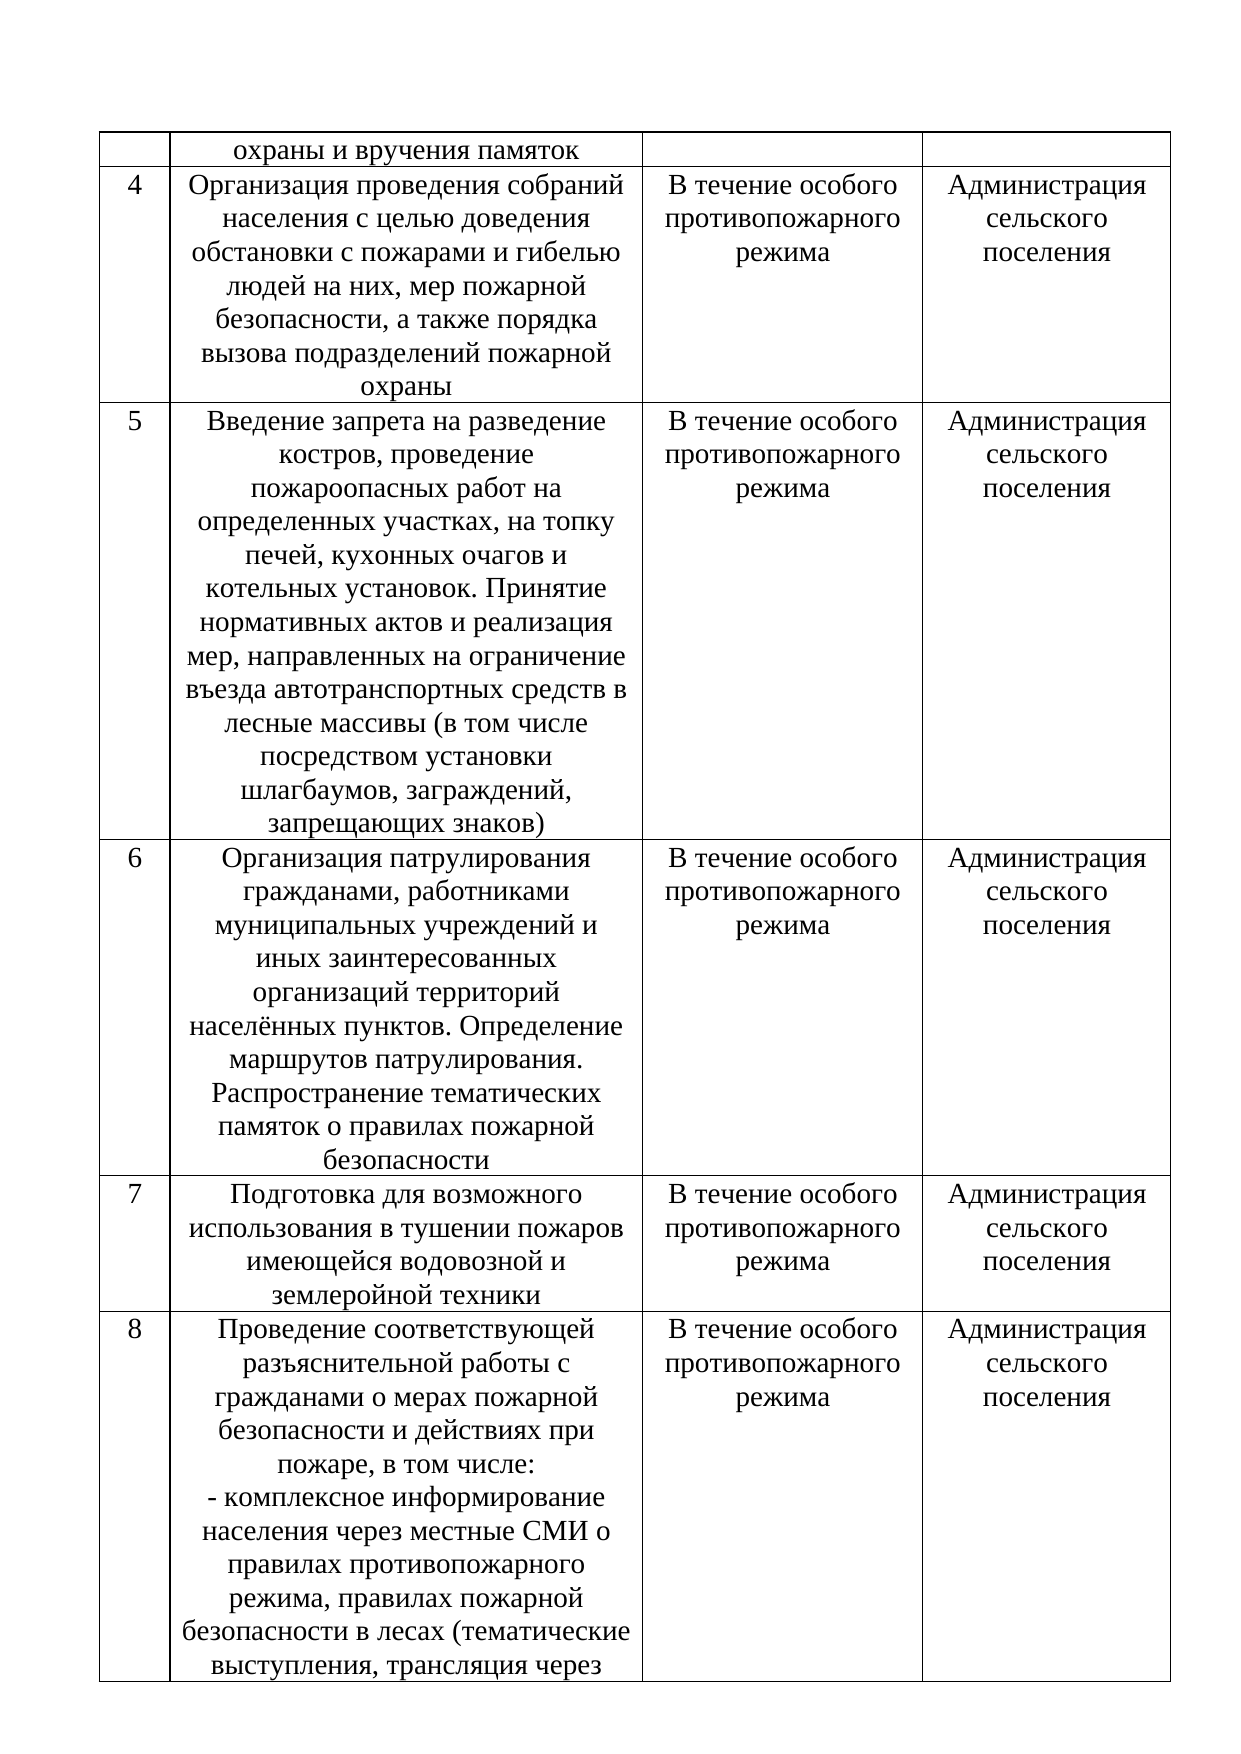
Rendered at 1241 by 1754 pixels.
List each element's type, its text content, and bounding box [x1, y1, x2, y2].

table_cell 7 [100, 1176, 169, 1311]
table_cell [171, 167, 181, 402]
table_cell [171, 1312, 642, 1681]
table_cell В течение особого противопожарного режима [643, 403, 922, 839]
table_cell 5 [100, 403, 169, 839]
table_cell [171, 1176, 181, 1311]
table_cell В течение особого противопожарного режима [643, 1176, 922, 1311]
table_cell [643, 133, 922, 166]
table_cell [923, 1312, 1170, 1681]
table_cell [643, 1312, 922, 1681]
table_cell 3 [100, 133, 169, 166]
table_cell Администрация сельского поселения [923, 840, 1170, 1175]
table_cell 4 [100, 167, 169, 402]
table_cell 6 [100, 840, 169, 1175]
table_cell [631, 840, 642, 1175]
table_cell Администрация сельского поселения [923, 167, 1170, 402]
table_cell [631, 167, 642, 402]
table_cell Администрация сельского поселения [923, 1176, 1170, 1311]
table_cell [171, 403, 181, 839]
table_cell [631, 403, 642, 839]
table_cell 8 [100, 1312, 169, 1681]
table_cell Администрация сельского поселения [923, 403, 1170, 839]
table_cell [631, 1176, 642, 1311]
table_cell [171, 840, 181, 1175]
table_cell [923, 133, 1170, 166]
table_cell В течение особого противопожарного режима [643, 840, 922, 1175]
table_cell В течение особого противопожарного режима [643, 167, 922, 402]
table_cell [171, 133, 642, 166]
